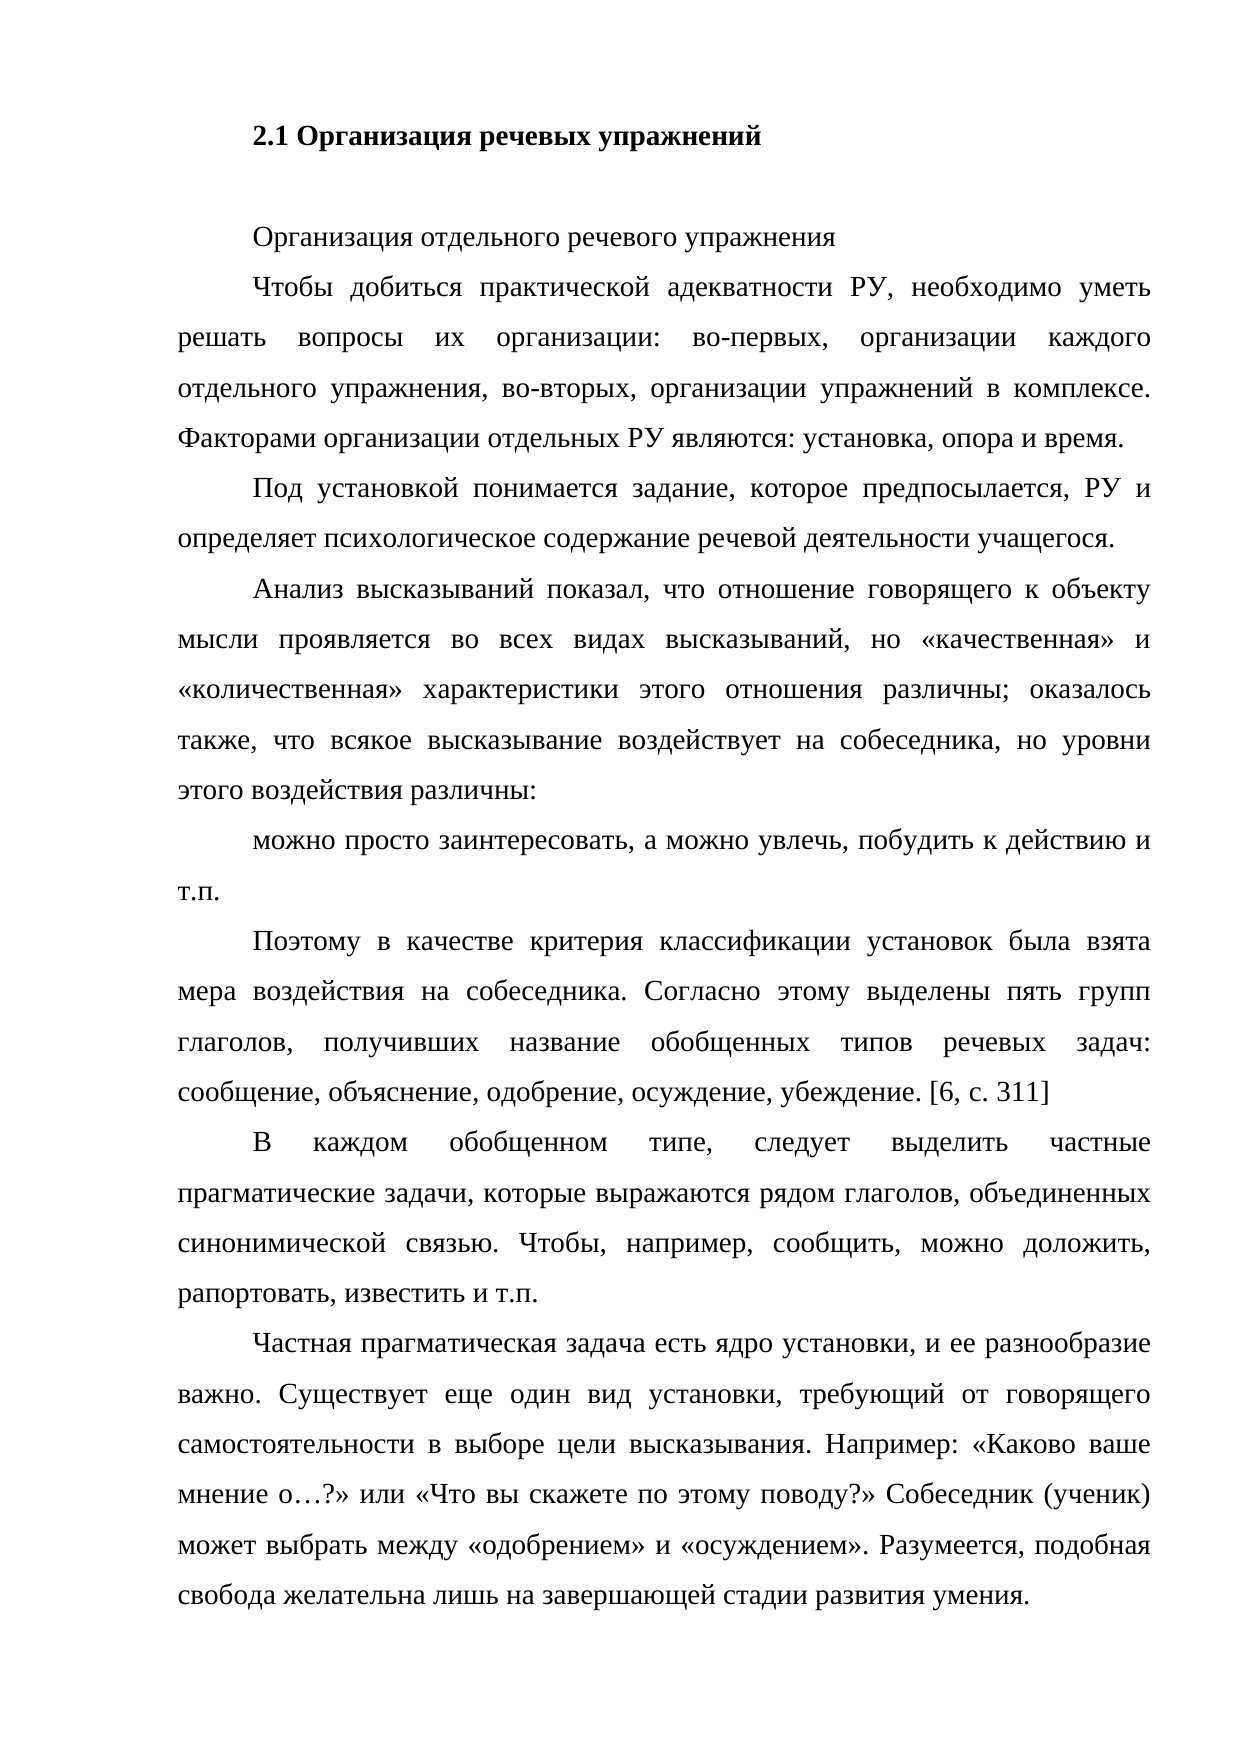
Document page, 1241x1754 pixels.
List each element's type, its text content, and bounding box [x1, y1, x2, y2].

text Под установкой понимается задание, которое предпосылается, РУ и определяет психологическое содержание речевой деятельности учащегося. [177, 470, 1152, 554]
text 2.1 Организация речевых упражнений [177, 118, 1152, 152]
text Частная прагматическая задача есть ядро установки, и ее разнообразие важно. Существует еще один вид установки, требующий от говорящего самостоятельности в выборе цели высказывания. Например: «Каково ваше мнение о…?» или «Что вы скажете по этому поводу?» Собеседник (ученик) может выбрать между «одобрением» и «осуждением». Разумеется, подобная свобода желательна лишь на завершающей стадии развития умения. [177, 1326, 1152, 1611]
text Чтобы добиться практической адекватности РУ, необходимо уметь решать вопросы их организации: во-первых, организации каждого отдельного упражнения, во-вторых, организации упражнений в комплексе. Факторами организации отдельных РУ являются: установка, опора и время. [177, 269, 1152, 453]
text Организация отдельного речевого упражнения [177, 219, 1152, 252]
text можно просто заинтересовать, а можно увлечь, побудить к действию и т.п. [177, 822, 1152, 906]
text Поэтому в качестве критерия классификации установок была взята мера воздействия на собеседника. Согласно этому выделены пять групп глаголов, получивших название обобщенных типов речевых задач: сообщение, объяснение, одобрение, осуждение, убеждение. [6, c. 311] [177, 923, 1152, 1108]
text В каждом обобщенном типе, следует выделить частные прагматические задачи, которые выражаются рядом глаголов, объединенных синонимической связью. Чтобы, например, сообщить, можно доложить, рапортовать, известить и т.п. [177, 1124, 1152, 1309]
text Анализ высказываний показал, что отношение говорящего к объекту мысли проявляется во всех видах высказываний, но «качественная» и «количественная» характеристики этого отношения различны; оказалось также, что всякое высказывание воздействует на собеседника, но уровни этого воздействия различны: [177, 571, 1152, 806]
